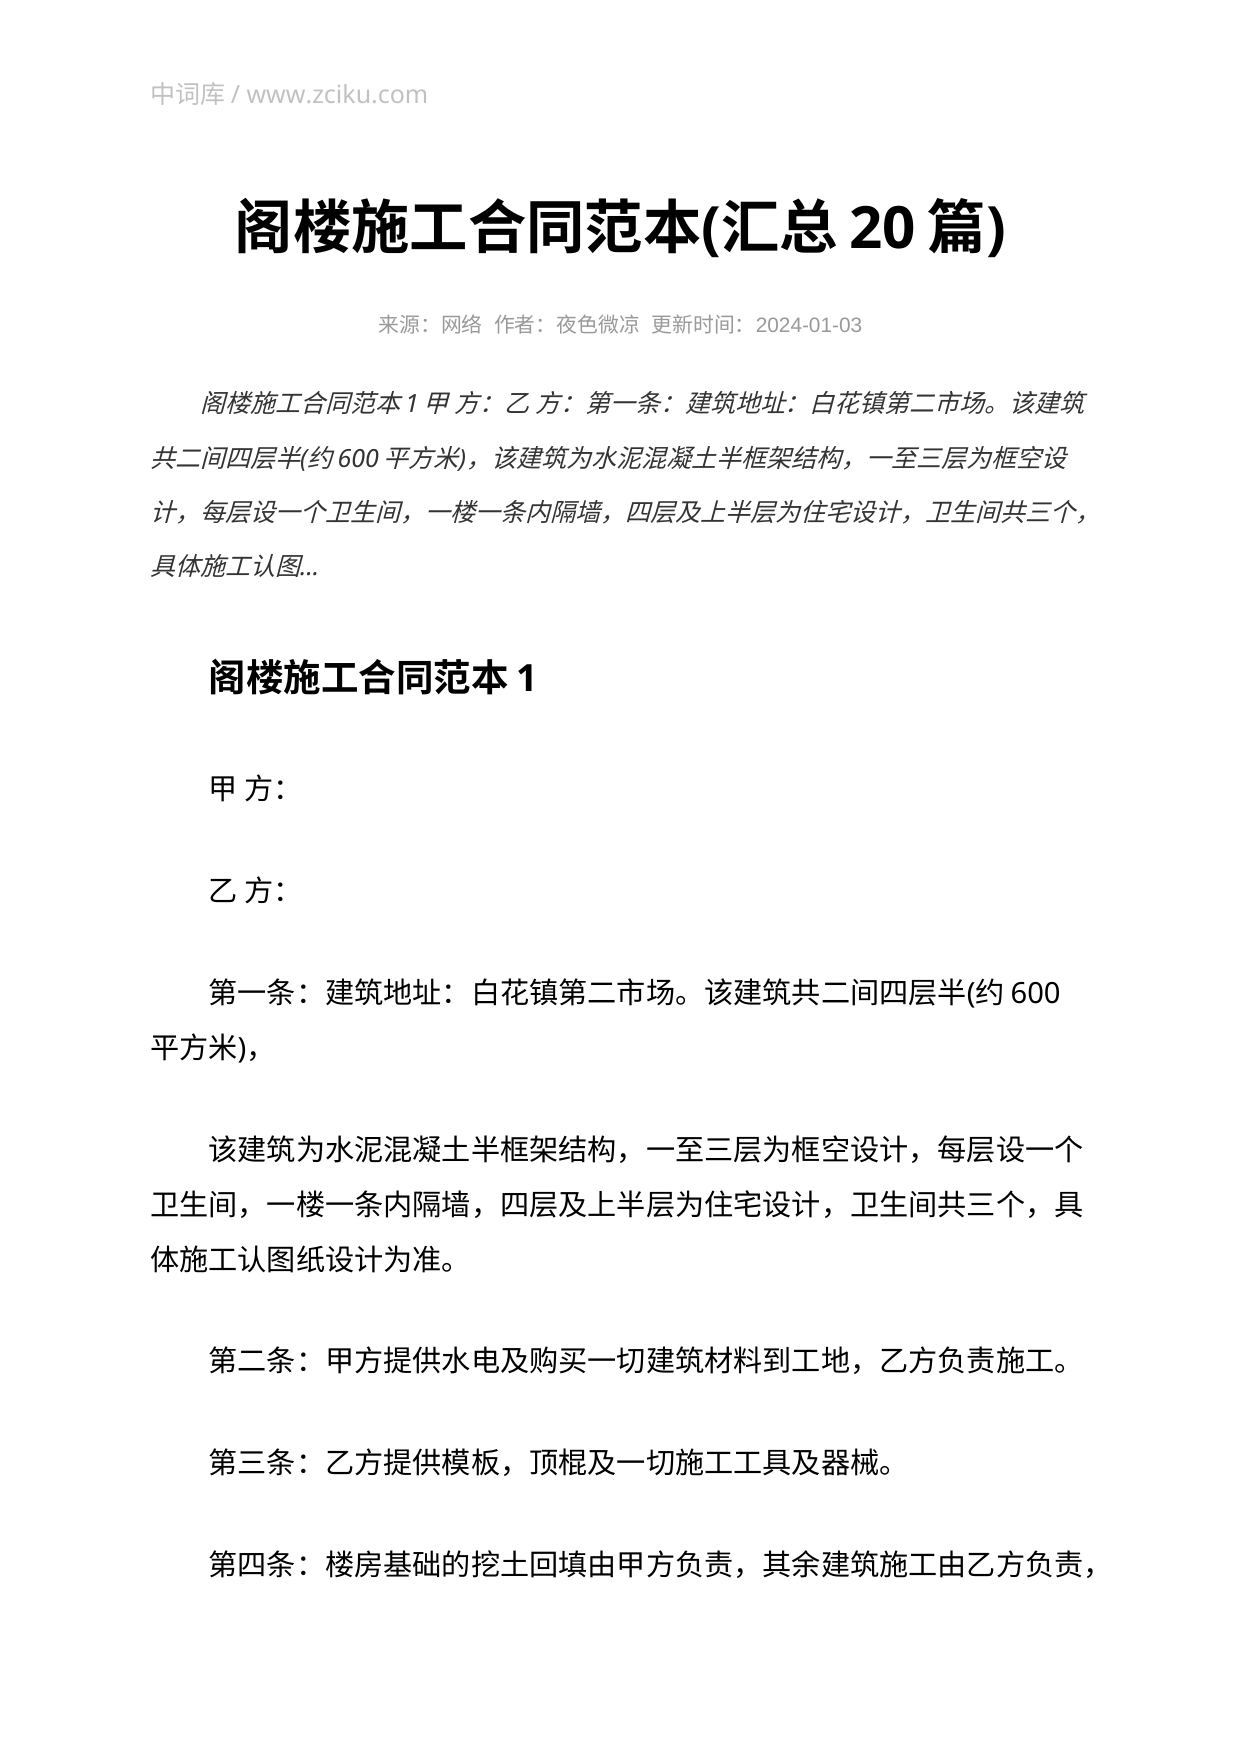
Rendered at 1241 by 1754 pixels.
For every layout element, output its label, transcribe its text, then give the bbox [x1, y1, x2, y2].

text 来源：网络 作者：夜色微凉 更新时间：2024-01-03 [150, 313, 1090, 337]
text 阁楼施工合同范本1甲 方：乙 方：第一条：建筑地址：白花镇第二市场。该建筑共二间四层半(约600平方米)，该建筑为水泥混凝土半框架结构，一至三层为框空设计，每层设一个卫生间，一楼一条内隔墙，四层及上半层为住宅设计，卫生间共三个，具体施工认图... [150, 384, 1090, 583]
subtitle 阁楼施工合同范本(汇总20篇) [150, 181, 1090, 266]
text 该建筑为水泥混凝土半框架结构，一至三层为框空设计，每层设一个卫生间，一楼一条内隔墙，四层及上半层为住宅设计，卫生间共三个，具体施工认图纸设计为准。 [150, 1126, 1090, 1278]
text 第三条：乙方提供模板，顶棍及一切施工工具及器械。 [150, 1439, 1090, 1482]
text 阁楼施工合同范本1 [150, 648, 1090, 703]
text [150, 1541, 1090, 1584]
text 第一条：建筑地址：白花镇第二市场。该建筑共二间四层半(约600平方米)， [150, 969, 1090, 1067]
text 甲 方： [150, 766, 1090, 808]
text 乙 方： [150, 867, 1090, 910]
text 第二条：甲方提供水电及购买一切建筑材料到工地，乙方负责施工。 [150, 1338, 1090, 1380]
